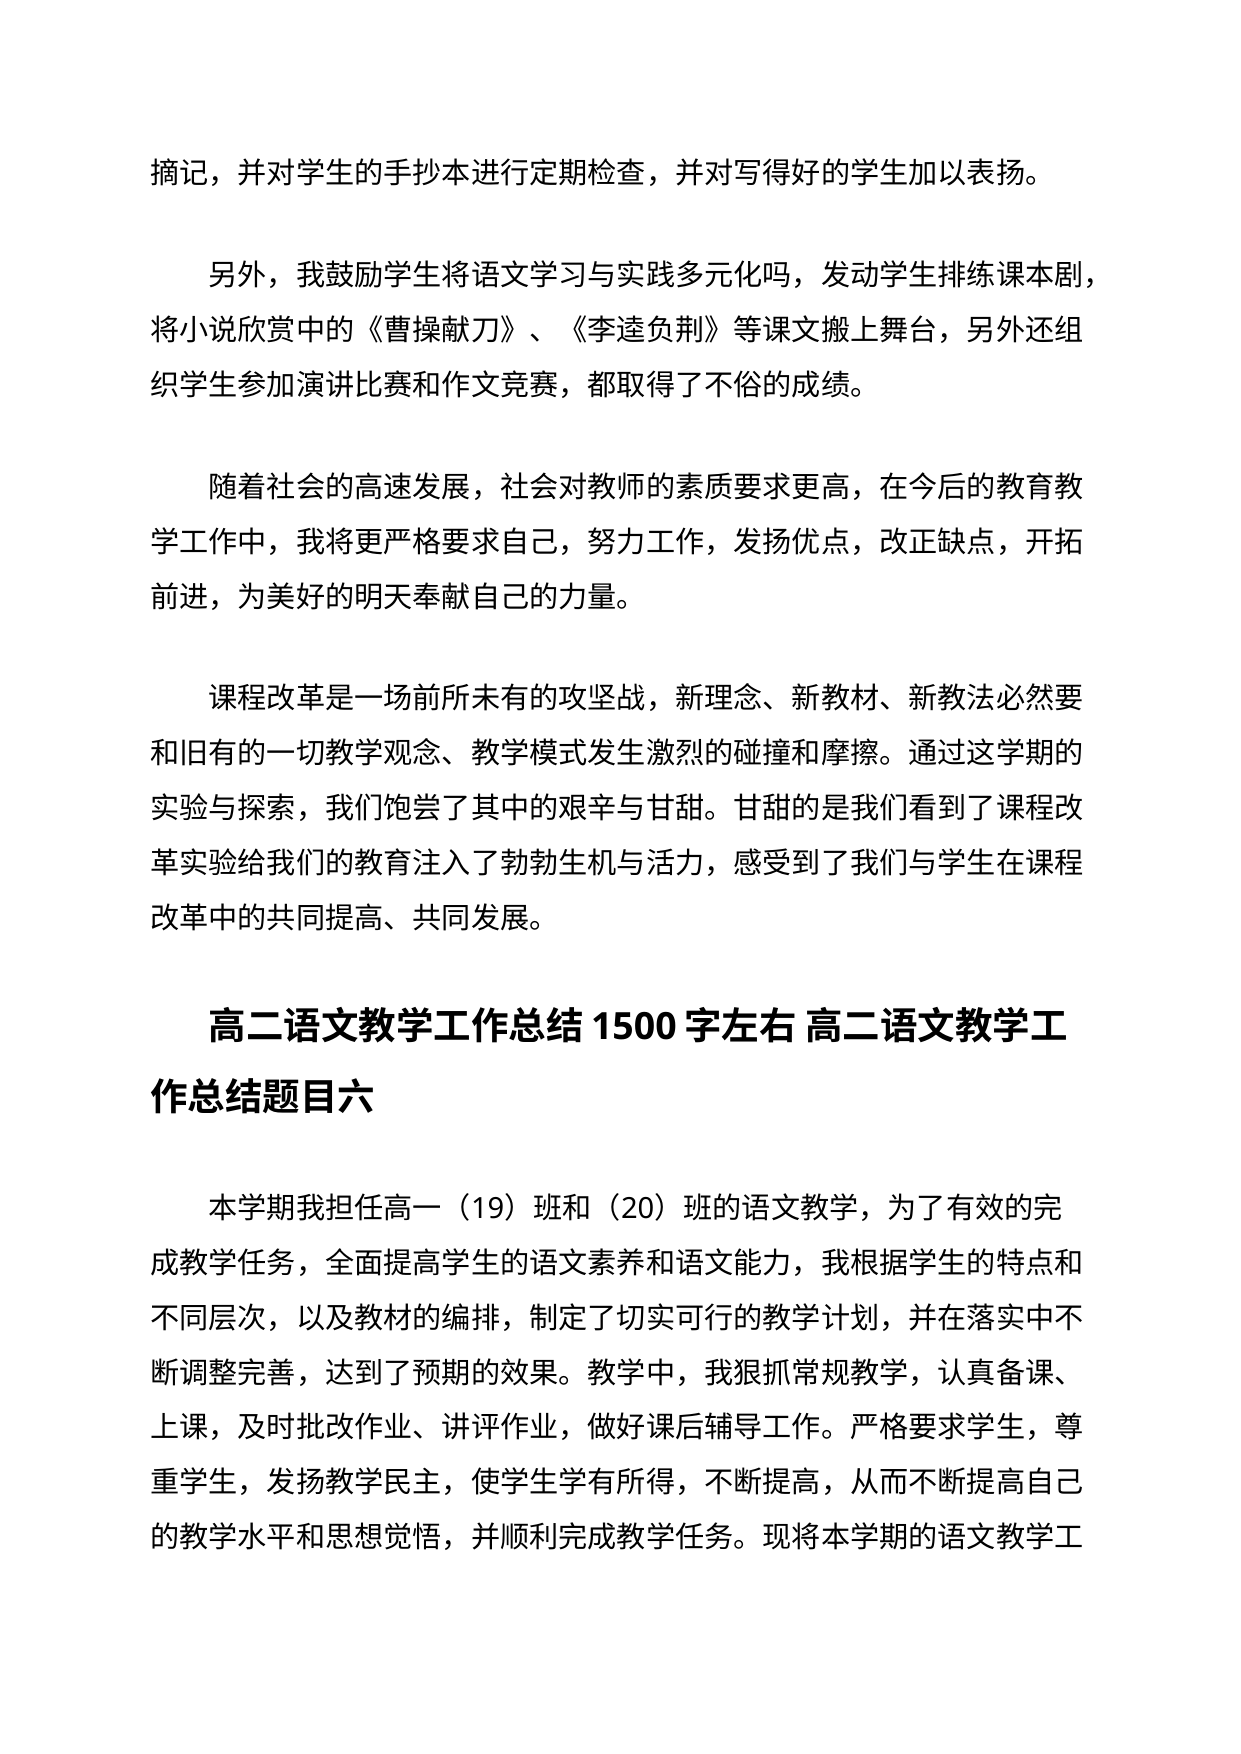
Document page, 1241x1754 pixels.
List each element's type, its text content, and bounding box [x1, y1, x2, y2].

text 课程改革是一场前所未有的攻坚战，新理念、新教材、新教法必然要和旧有的一切教学观念、教学模式发生激烈的碰撞和摩擦。通过这学期的实验与探索，我们饱尝了其中的艰辛与甘甜。甘甜的是我们看到了课程改革实验给我们的教育注入了勃勃生机与活力，感受到了我们与学生在课程改革中的共同提高、共同发展。 [150, 675, 1090, 937]
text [150, 1184, 1090, 1556]
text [150, 150, 1090, 192]
text 随着社会的高速发展，社会对教师的素质要求更高，在今后的教育教学工作中，我将更严格要求自己，努力工作，发扬优点，改正缺点，开拓前进，为美好的明天奉献自己的力量。 [150, 463, 1090, 615]
text 另外，我鼓励学生将语文学习与实践多元化吗，发动学生排练课本剧，将小说欣赏中的《曹操献刀》、《李逵负荆》等课文搬上舞台，另外还组织学生参加演讲比赛和作文竞赛，都取得了不俗的成绩。 [150, 252, 1090, 404]
text 高二语文教学工作总结1500字左右 高二语文教学工作总结题目六 [150, 996, 1090, 1121]
